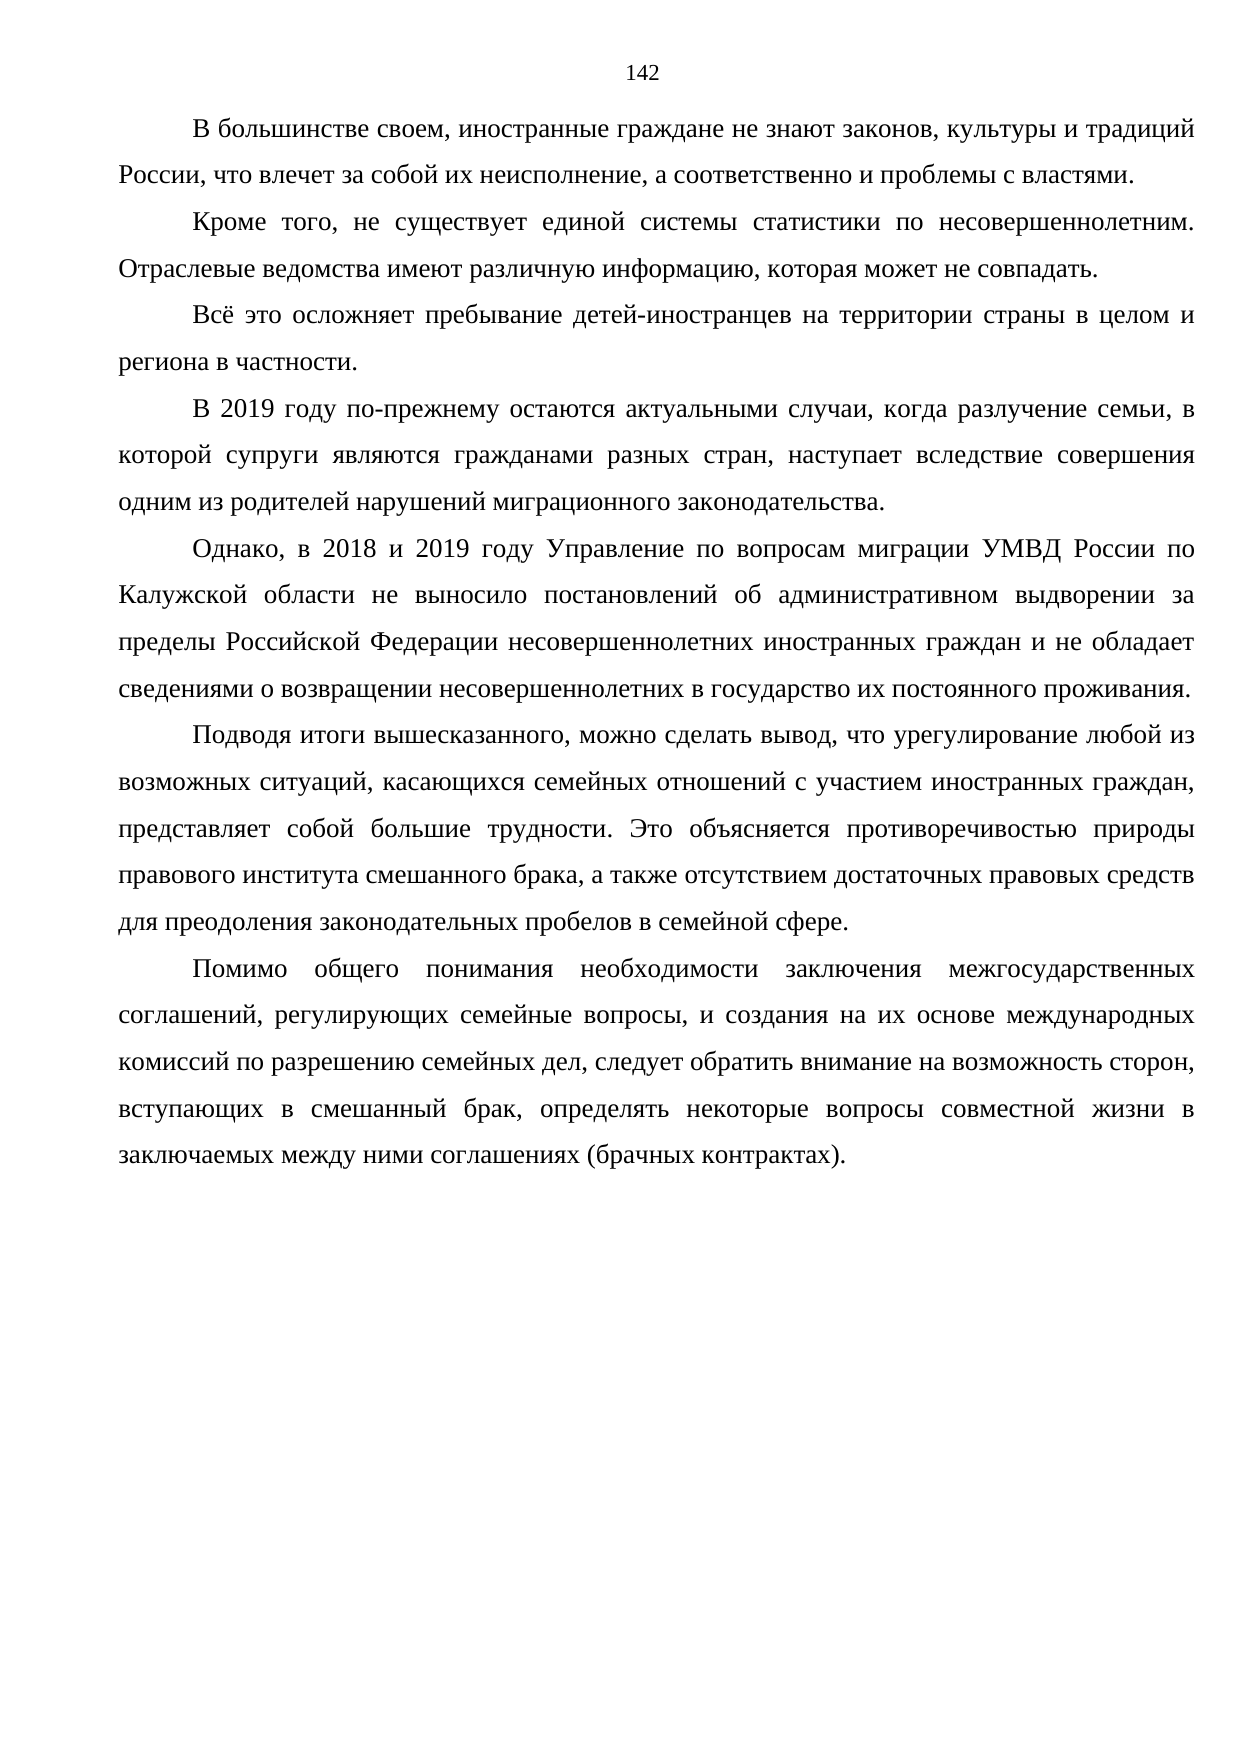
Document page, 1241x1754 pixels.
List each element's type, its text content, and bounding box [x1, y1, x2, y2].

text Подводя итоги вышесказанного, можно сделать вывод, что урегулирование любой из возможных ситуаций, касающихся семейных отношений с участием иностранных граждан, представляет собой большие трудности. Это объясняется противоречивостью природы правового института смешанного брака, а также отсутствием достаточных правовых средств для преодоления законодательных пробелов в семейной сфере. [118, 718, 1196, 936]
text В 2019 году по-прежнему остаются актуальными случаи, когда разлучение семьи, в которой супруги являются гражданами разных стран, наступает вследствие совершения одним из родителей нарушений миграционного законодательства. [118, 392, 1196, 516]
text Всё это осложняет пребывание детей-иностранцев на территории страны в целом и региона в частности. [118, 298, 1196, 376]
text В большинстве своем, иностранные граждане не знают законов, культуры и традиций России, что влечет за собой их неисполнение, а соответственно и проблемы с властями. [118, 112, 1196, 189]
text Помимо общего понимания необходимости заключения межгосударственных соглашений, регулирующих семейные вопросы, и создания на их основе международных комиссий по разрешению семейных дел, следует обратить внимание на возможность сторон, вступающих в смешанный брак, определять некоторые вопросы совместной жизни в заключаемых между ними соглашениях (брачных контрактах). [118, 952, 1196, 1169]
text Однако, в 2018 и 2019 году Управление по вопросам миграции УМВД России по Калужской области не выносило постановлений об административном выдворении за пределы Российской Федерации несовершеннолетних иностранных граждан и не обладает сведениями о возвращении несовершеннолетних в государство их постоянного проживания. [118, 532, 1196, 703]
text Кроме того, не существует единой системы статистики по несовершеннолетним. Отраслевые ведомства имеют различную информацию, которая может не совпадать. [118, 205, 1196, 283]
